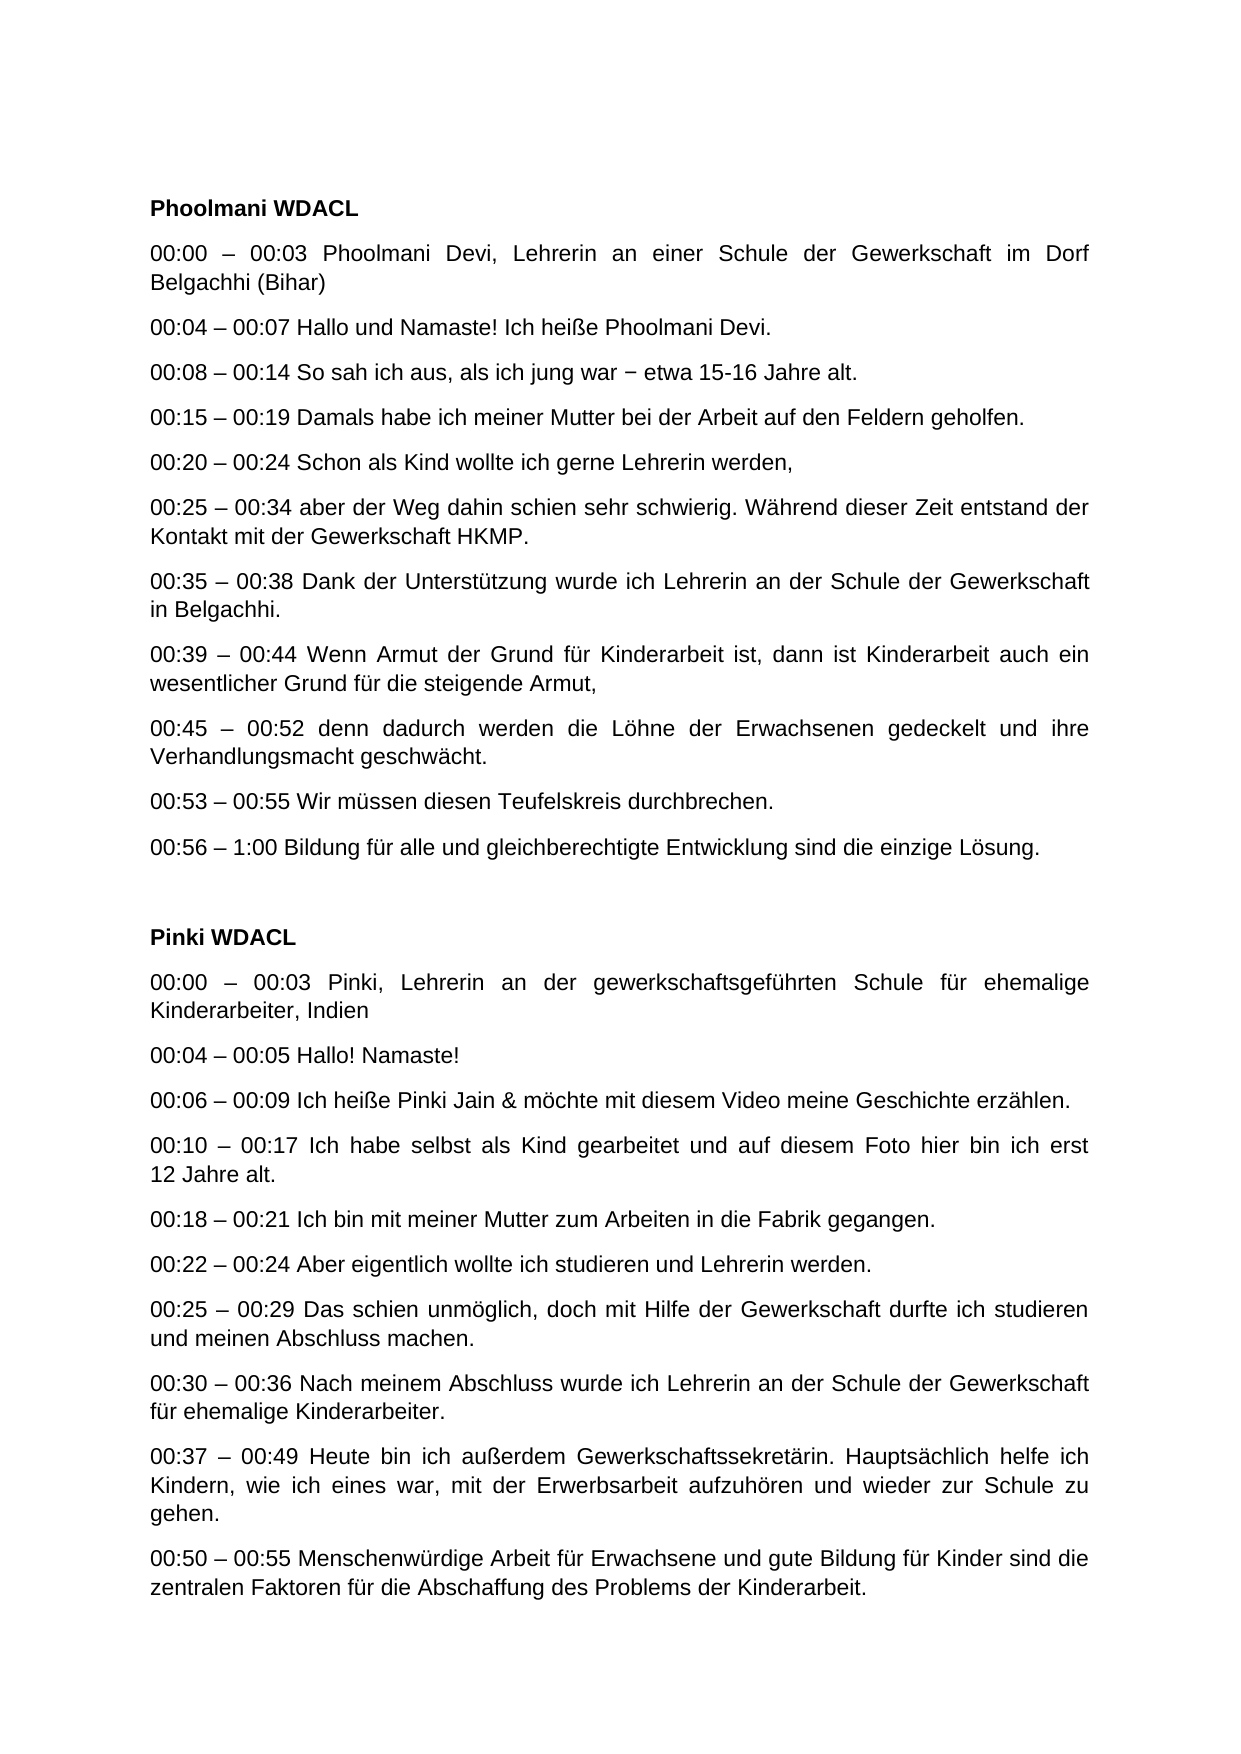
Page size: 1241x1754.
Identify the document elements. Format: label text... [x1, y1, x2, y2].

text 00:00 – 00:03 Phoolmani Devi, Lehrerin an einer Schule der Gewerkschaft im Dorf Belgachhi (Bihar) [150, 240, 1090, 295]
text Phoolmani WDACL [150, 195, 1090, 221]
text Pinki WDACL [150, 924, 1090, 950]
text 00:25 – 00:34 aber der Weg dahin schien sehr schwierig. Während dieser Zeit entstand der Kontakt mit der Gewerkschaft HKMP. [150, 494, 1090, 549]
text 00:20 – 00:24 Schon als Kind wollte ich gerne Lehrerin werden, [150, 449, 1090, 475]
text 00:10 – 00:17 Ich habe selbst als Kind gearbeitet und auf diesem Foto hier bin ich erst 12 Jahre alt. [150, 1132, 1090, 1187]
text 00:56 – 1:00 Bildung für alle und gleichberechtigte Entwicklung sind die einzige Lösung. [150, 833, 1090, 860]
text 00:50 – 00:55 Menschenwürdige Arbeit für Erwachsene und gute Bildung für Kinder sind die zentralen Faktoren für die Abschaffung des Problems der Kinderarbeit. [150, 1545, 1090, 1600]
text 00:06 – 00:09 Ich heiße Pinki Jain & möchte mit diesem Video meine Geschichte erzählen. [150, 1087, 1090, 1114]
text 00:45 – 00:52 denn dadurch werden die Löhne der Erwachsenen gedeckelt und ihre Verhandlungsmacht geschwächt. [150, 715, 1090, 769]
text 00:30 – 00:36 Nach meinem Abschluss wurde ich Lehrerin an der Schule der Gewerkschaft für ehemalige Kinderarbeiter. [150, 1370, 1090, 1424]
text 00:37 – 00:49 Heute bin ich außerdem Gewerkschaftssekretärin. Hauptsächlich helfe ich Kindern, wie ich eines war, mit der Erwerbsarbeit aufzuhören und wieder zur Schule zu gehen. [150, 1443, 1090, 1527]
text 00:35 – 00:38 Dank der Unterstützung wurde ich Lehrerin an der Schule der Gewerkschaft in Belgachhi. [150, 568, 1090, 622]
text 00:22 – 00:24 Aber eigentlich wollte ich studieren und Lehrerin werden. [150, 1251, 1090, 1277]
text 00:00 – 00:03 Pinki, Lehrerin an der gewerkschaftsgeführten Schule für ehemalige Kinderarbeiter, Indien [150, 969, 1090, 1023]
text 00:53 – 00:55 Wir müssen diesen Teufelskreis durchbrechen. [150, 788, 1090, 815]
text 00:15 – 00:19 Damals habe ich meiner Mutter bei der Arbeit auf den Feldern geholfen. [150, 404, 1090, 430]
text 00:39 – 00:44 Wenn Armut der Grund für Kinderarbeit ist, dann ist Kinderarbeit auch ein wesentlicher Grund für die steigende Armut, [150, 641, 1090, 696]
text 00:18 – 00:21 Ich bin mit meiner Mutter zum Arbeiten in die Fabrik gegangen. [150, 1206, 1090, 1232]
text 00:08 – 00:14 So sah ich aus, als ich jung war − etwa 15-16 Jahre alt. [150, 359, 1090, 385]
text 00:04 – 00:07 Hallo und Namaste! Ich heiße Phoolmani Devi. [150, 314, 1090, 340]
text 00:25 – 00:29 Das schien unmöglich, doch mit Hilfe der Gewerkschaft durfte ich studieren und meinen Abschluss machen. [150, 1296, 1090, 1351]
text 00:04 – 00:05 Hallo! Namaste! [150, 1042, 1090, 1069]
